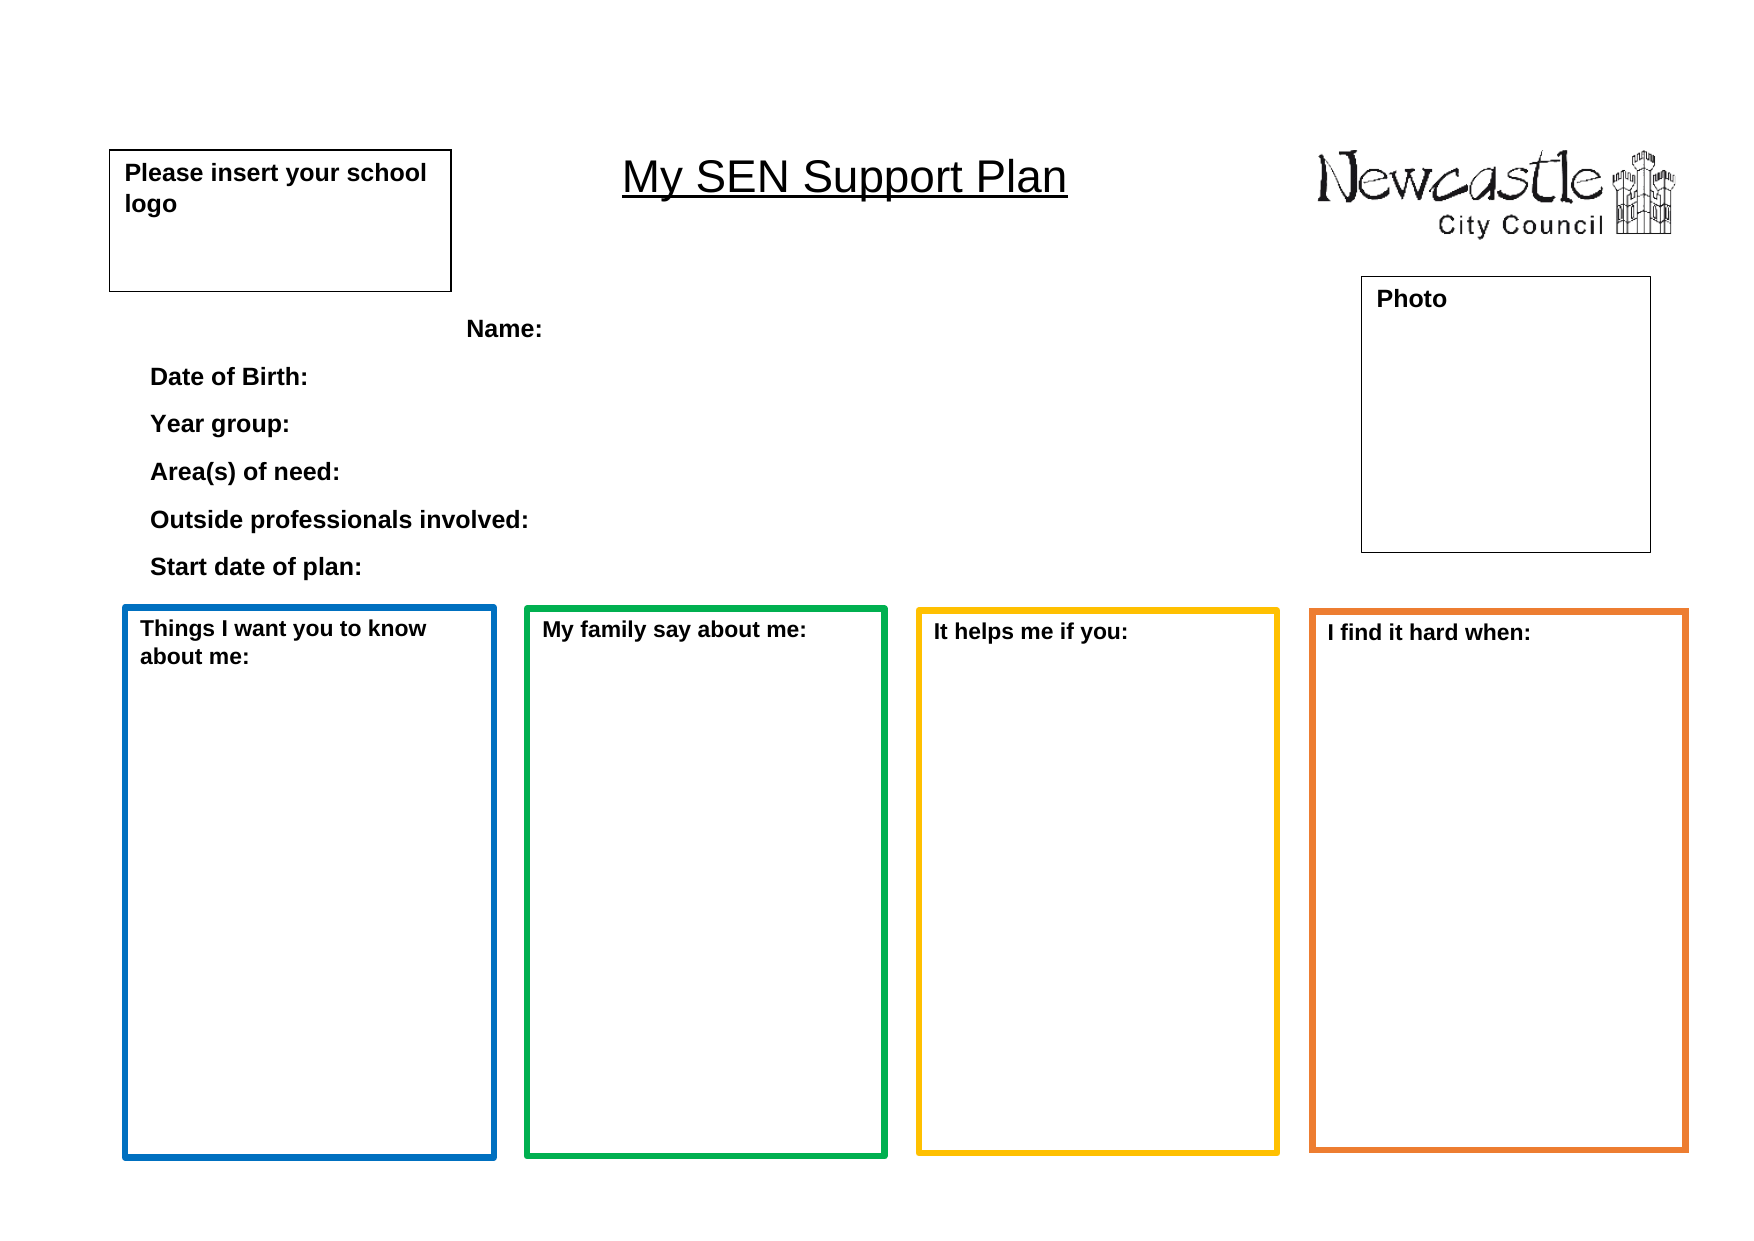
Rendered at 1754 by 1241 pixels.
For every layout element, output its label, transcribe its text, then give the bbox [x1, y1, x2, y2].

text Area(s) of need: [150, 457, 1361, 486]
text Start date of plan: [150, 552, 1604, 581]
text Outside professionals involved: [150, 504, 1361, 533]
text Date of Birth: [150, 361, 1361, 390]
text Year group: [150, 409, 1361, 438]
picture [1317, 150, 1676, 240]
text My SEN Support Plan [452, 150, 1317, 203]
text Name: [150, 314, 1361, 342]
